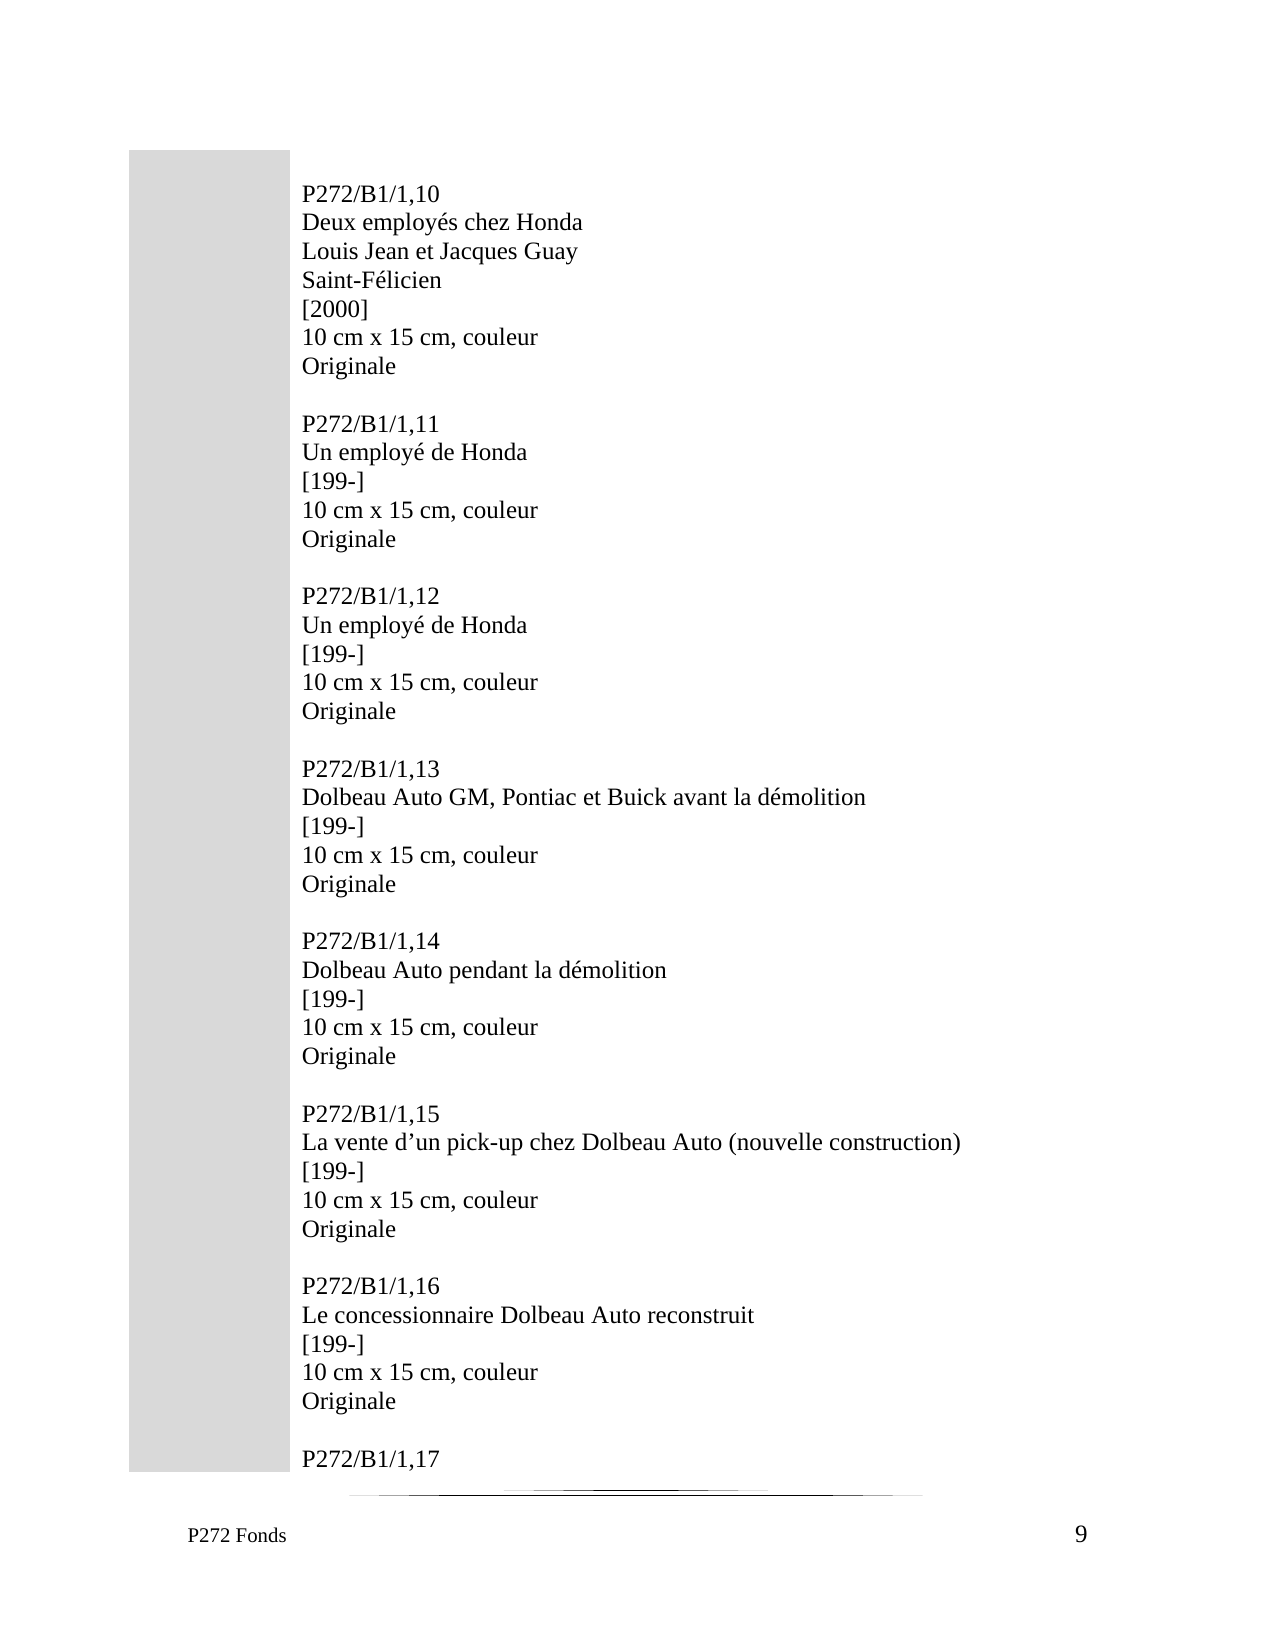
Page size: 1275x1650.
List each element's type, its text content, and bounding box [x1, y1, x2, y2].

table_header R-E-T-P [129, 150, 290, 1472]
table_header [290, 150, 1103, 1472]
